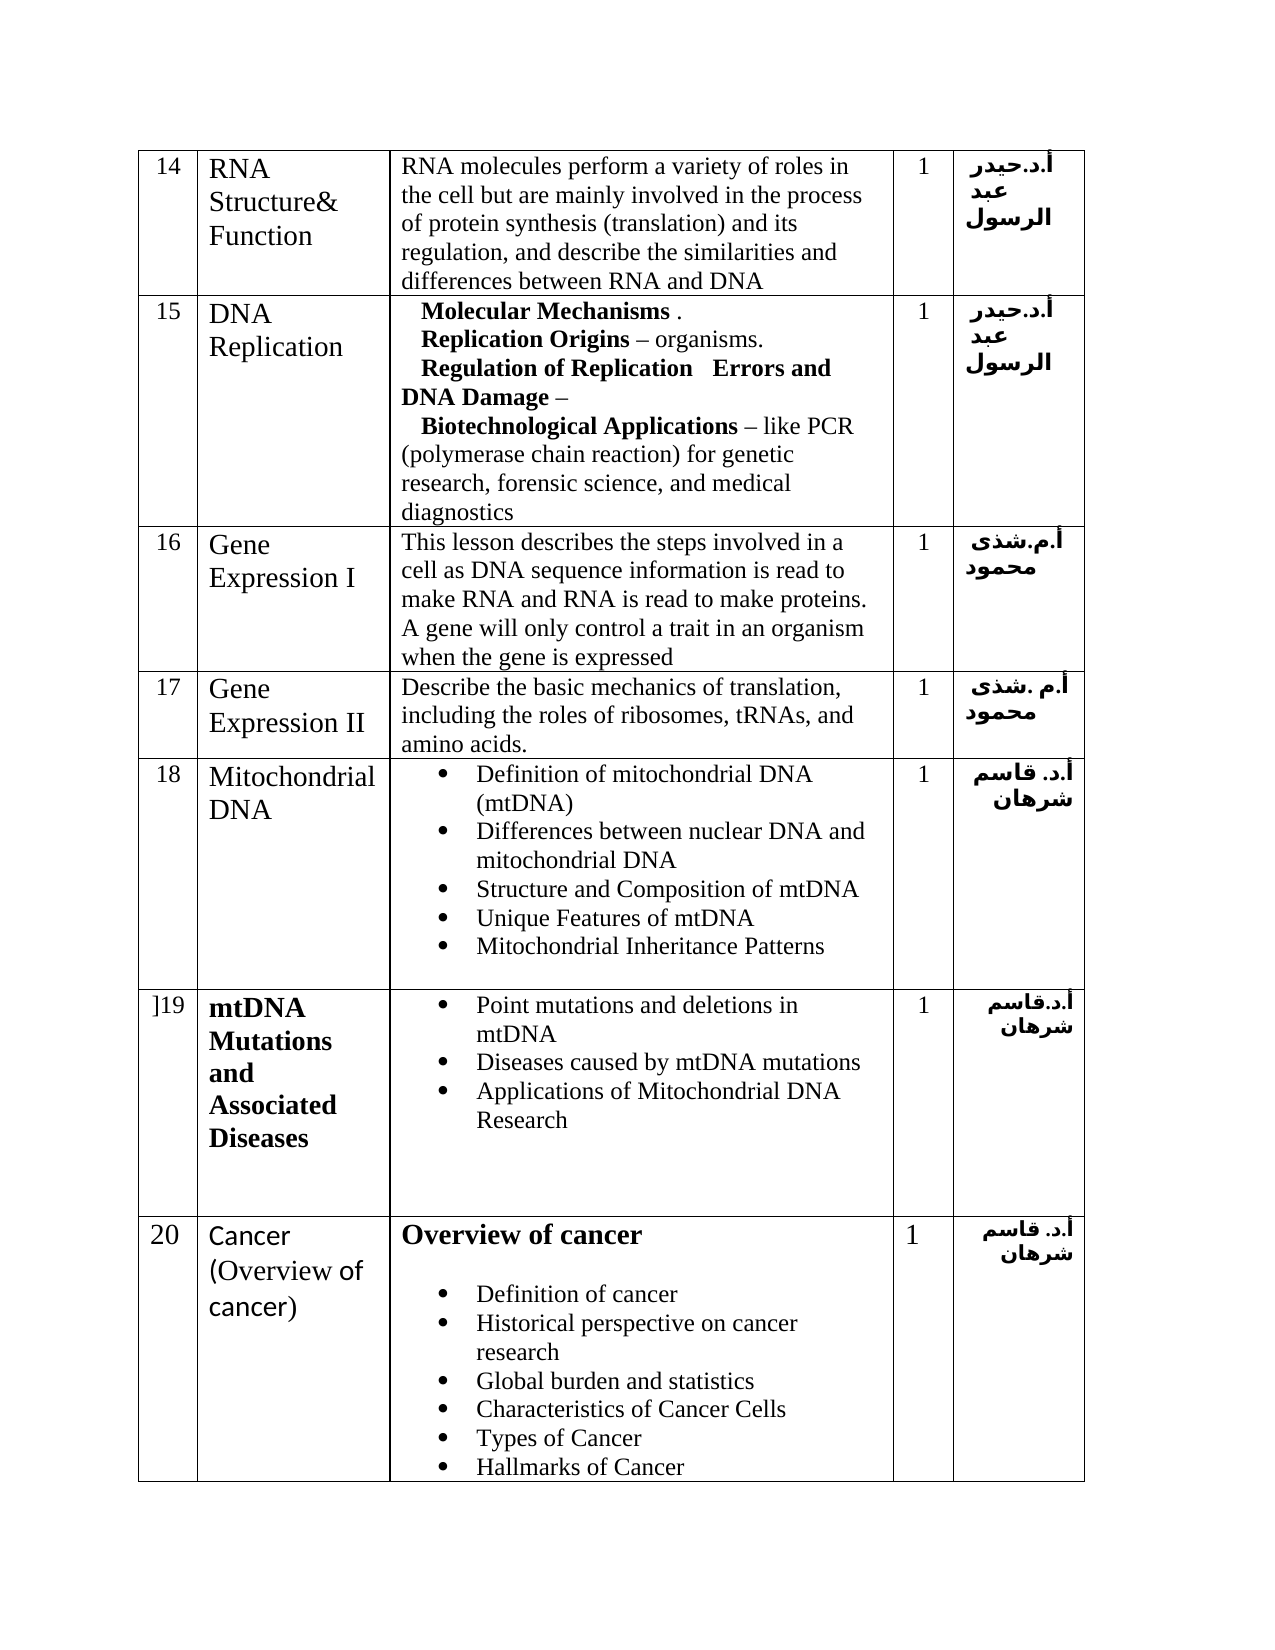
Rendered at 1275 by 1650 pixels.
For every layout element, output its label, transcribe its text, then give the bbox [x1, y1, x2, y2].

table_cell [391, 1217, 893, 1481]
table_cell 1 [894, 527, 953, 671]
table_cell 15 [139, 296, 197, 526]
table_cell RNA Structure& Function [198, 151, 389, 295]
table_cell أ.د. قاسم شرهان [954, 759, 1084, 989]
table_cell This lesson describes the steps involved in a cell as DNA sequence information is read to make RNA and RNA is read to make proteins. A gene will only control a trait in an organism when the gene is expressed [391, 527, 893, 671]
table_cell 17 [139, 672, 197, 758]
table_cell 1 [894, 151, 953, 295]
table_cell أ.د. قاسم شرهان [954, 1217, 1084, 1481]
table_cell mtDNA Mutations and Associated Diseases [198, 990, 389, 1216]
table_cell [198, 1217, 389, 1481]
table_cell Mitochondrial DNA [198, 759, 389, 989]
table_cell أ.د.حيدر عبد الرسول [954, 296, 1084, 526]
table_cell 1 [894, 759, 953, 989]
table_cell 18 [139, 759, 197, 989]
table_cell 16 [139, 527, 197, 671]
table_cell 1 [894, 1217, 953, 1481]
table_cell DNA Replication [198, 296, 389, 526]
table_cell Gene Expression II [198, 672, 389, 758]
table_cell Definition of mitochondrial DNA (mtDNA) Differences between nuclear DNA and mitochondrial DNA Structure and Composition of mtDNA Unique Features of mtDNA Mitochondrial Inheritance Patterns [391, 759, 893, 989]
table_cell Molecular Mechanisms . Replication Origins – organisms. Regulation of ReplicationErrors and DNA Damage – Biotechnological Applications – like PCR (polymerase chain reaction) for genetic research, forensic science, and medical diagnostics [391, 296, 893, 526]
table_cell 14 [139, 151, 197, 295]
table_cell أ.م .شذى محمود [954, 672, 1084, 758]
table_cell 1 [894, 296, 953, 526]
table_cell Describe the basic mechanics of translation, including the roles of ribosomes, tRNAs, and amino acids. [391, 672, 893, 758]
table_cell ]19 [139, 990, 197, 1216]
table_cell أ.د.حيدر عبد الرسول [954, 151, 1084, 295]
table_cell 1 [894, 990, 953, 1216]
table_cell أ.م.شذى محمود [954, 527, 1084, 671]
table_cell RNA molecules perform a variety of roles in the cell but are mainly involved in the process of protein synthesis (translation) and its regulation, and describe the similarities and differences between RNA and DNA [391, 151, 893, 295]
table_cell Point mutations and deletions in mtDNA Diseases caused by mtDNA mutations Applications of Mitochondrial DNA Research [391, 990, 893, 1216]
table_cell 20 [139, 1217, 197, 1481]
table_cell Gene Expression I [198, 527, 389, 671]
table_cell أ.د.قاسم شرهان [954, 990, 1084, 1216]
table_cell 1 [894, 672, 953, 758]
